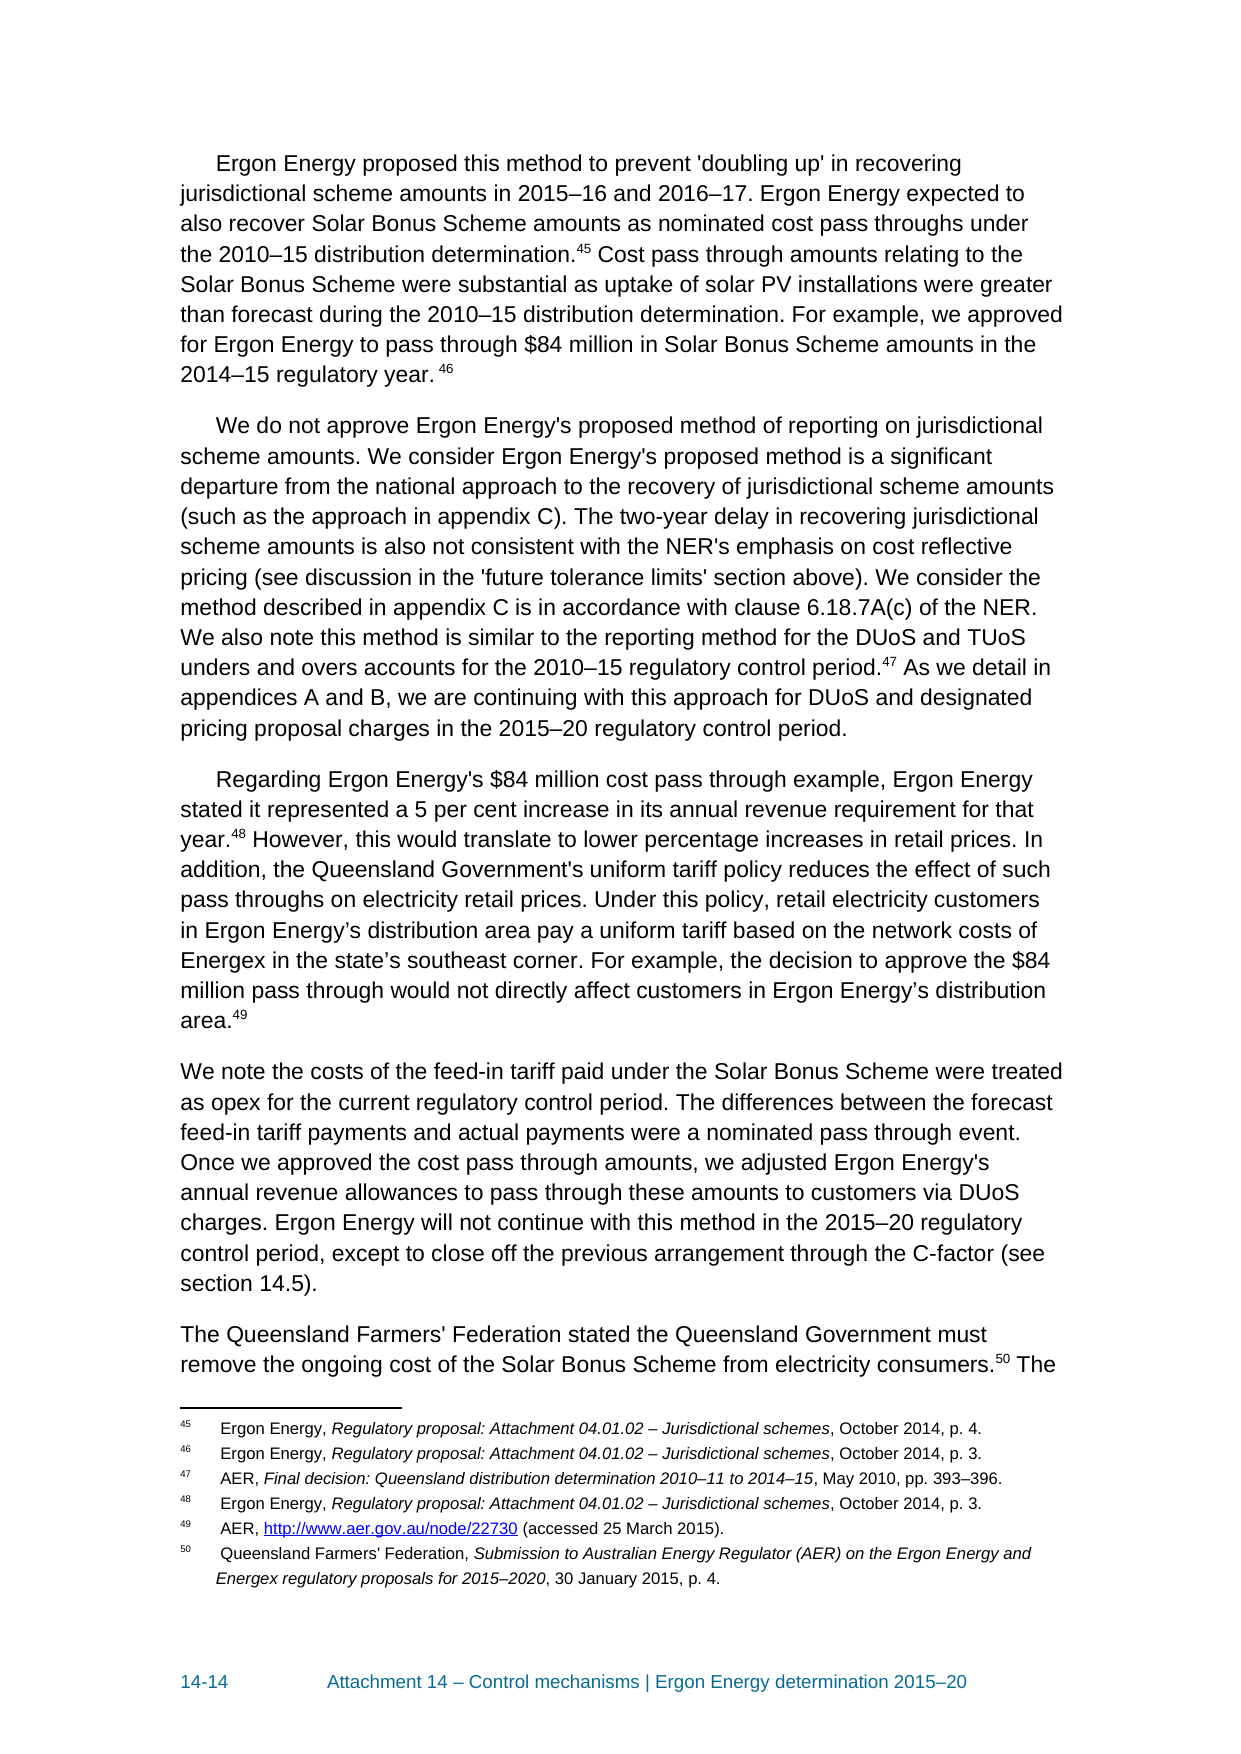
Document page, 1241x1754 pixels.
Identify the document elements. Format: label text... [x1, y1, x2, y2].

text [180, 1321, 1063, 1377]
picture [591, 1678, 595, 1688]
picture [570, 1674, 574, 1688]
picture [723, 1678, 727, 1688]
picture [695, 1678, 699, 1688]
picture [615, 1678, 619, 1688]
list Regarding Ergon Energy's $84 million cost pass through example, Ergon Energy stated it represented a 5 per cent increase in its annual revenue requirement for that year. However, this would translate to lower percentage increases in retail prices. In addition, the Queensland Government's uniform tariff policy reduces the effect of such pass throughs on electricity retail prices. Under this policy, retail electricity customers in Ergon Energy’s distribution area pay a uniform tariff based on the network costs of Energex in the state’s southeast corner. For example, the decision to approve the $84 million pass through would not directly affect customers in Ergon Energy’s distribution area. [180, 766, 1063, 1034]
picture [818, 1678, 822, 1688]
list Ergon Energy proposed this method to prevent 'doubling up' in recovering jurisdictional scheme amounts in 2015–16 and 2016–17. Ergon Energy expected to also recover Solar Bonus Scheme amounts as nominated cost pass throughs under the 2010–15 distribution determination. Cost pass through amounts relating to the Solar Bonus Scheme were substantial as uptake of solar PV installations were greater than forecast during the 2010–15 distribution determination. For example, we approved for Ergon Energy to pass through $84 million in Solar Bonus Scheme amounts in the 2014–15 regulatory year. [180, 150, 1063, 388]
picture [493, 1678, 497, 1688]
text We note the costs of the feed-in tariff paid under the Solar Bonus Scheme were treated as opex for the current regulatory control period. The differences between the forecast feed-in tariff payments and actual payments were a nominated pass through event. Once we approved the cost pass through amounts, we adjusted Ergon Energy's annual revenue allowances to pass through these amounts to customers via DUoS charges. Ergon Energy will not continue with this method in the 2015–20 regulatory control period, except to close off the previous arrangement through the C-factor (see section 14.5). [180, 1058, 1063, 1296]
list We do not approve Ergon Energy's proposed method of reporting on jurisdictional scheme amounts. We consider Ergon Energy's proposed method is a significant departure from the national approach to the recovery of jurisdictional scheme amounts (such as the approach in appendix C). The two-year delay in recovering jurisdictional scheme amounts is also not consistent with the NER's emphasis on cost reflective pricing (see discussion in the 'future tolerance limits' section above). We consider the method described in appendix C is in accordance with clause 6.18.7A(c) of the NER. We also note this method is similar to the reporting method for the DUoS and TUoS unders and overs accounts for the 2010–15 regulatory control period. As we detail in appendices A and B, we are continuing with this approach for DUoS and designated pricing proposal charges in the 2015–20 regulatory control period. [180, 412, 1063, 741]
